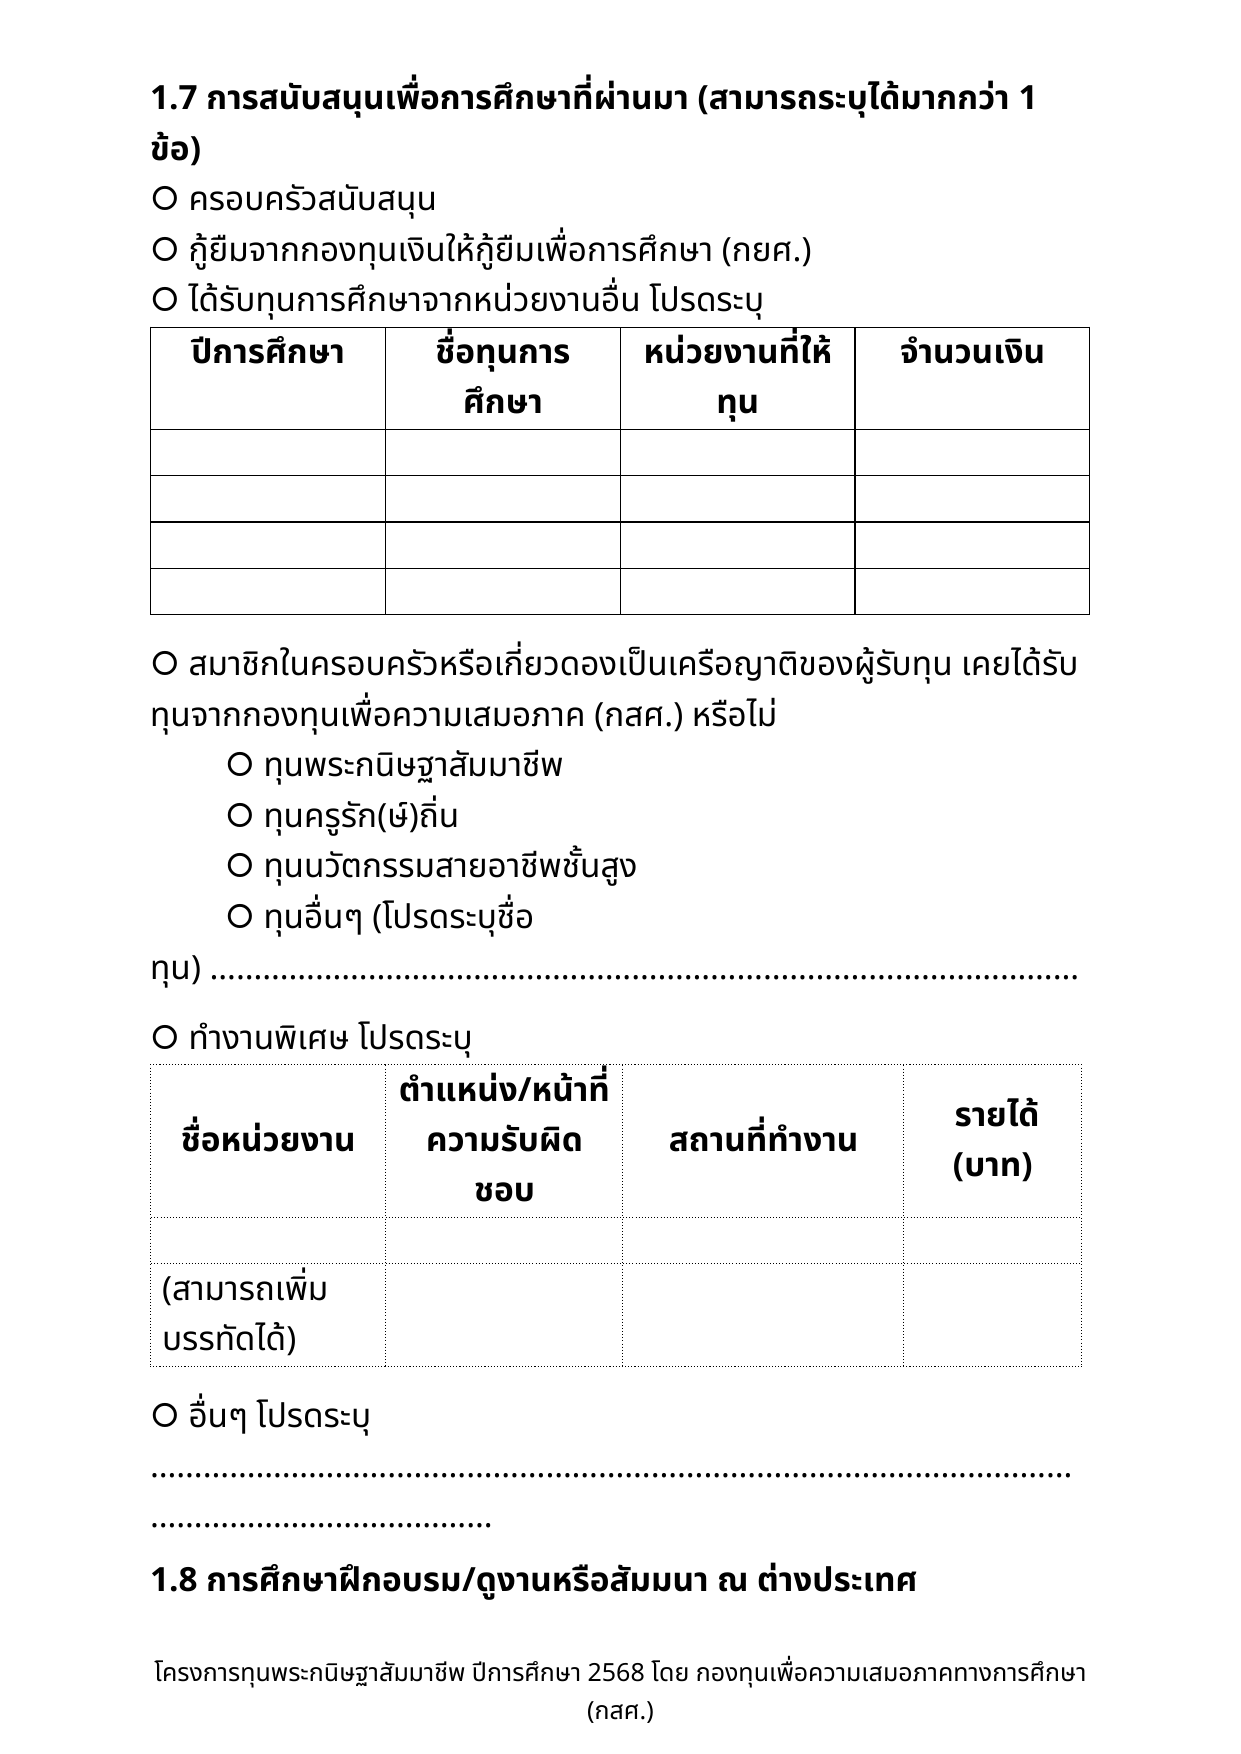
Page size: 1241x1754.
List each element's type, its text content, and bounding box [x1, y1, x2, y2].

text 1.8 การศึกษาฝึกอบรม/ดูงานหรือสัมมนา ณ ต่างประเทศ [150, 1555, 1090, 1606]
table_cell [856, 569, 1089, 614]
text ทุนครูรัก(ษ์)ถิ่น [150, 792, 1090, 842]
table_cell [856, 430, 1089, 475]
table_cell [151, 1217, 386, 1263]
table_header ชื่อทุนการศึกษา [386, 328, 620, 428]
table_cell (สามารถเพิ่มบรรทัดได้) [151, 1263, 386, 1366]
table_cell [386, 523, 620, 568]
table_header รายได้ (บาท) [904, 1064, 1081, 1217]
table_header สถานที่ทำงาน [623, 1064, 904, 1217]
table_cell [151, 476, 385, 521]
table_cell [386, 430, 620, 475]
table_cell [386, 1263, 623, 1366]
table_cell [386, 1217, 623, 1263]
table_cell [856, 476, 1089, 521]
text 1.7 การสนับสนุนเพื่อการศึกษาที่ผ่านมา (สามารถระบุได้มากกว่า 1 ข้อ) [150, 74, 1090, 175]
table_cell [621, 476, 854, 521]
table_cell [151, 430, 385, 475]
text ทำงานพิเศษ โปรดระบุ [150, 1014, 1090, 1064]
table_header ปีการศึกษา [151, 328, 385, 428]
table_cell [856, 523, 1089, 568]
table_cell [621, 523, 854, 568]
table_cell [151, 569, 385, 614]
table_header หน่วยงานที่ให้ทุน [621, 328, 854, 428]
text กู้ยืมจากกองทุนเงินให้กู้ยืมเพื่อการศึกษา (กยศ.) [150, 226, 1090, 276]
table_header ชื่อหน่วยงาน [151, 1064, 386, 1217]
table_header จำนวนเงิน [856, 328, 1089, 428]
text ทุนพระกนิษฐาสัมมาชีพ [150, 741, 1090, 792]
text สมาชิกในครอบครัวหรือเกี่ยวดองเป็นเครือญาติของผู้รับทุน เคยได้รับทุนจากกองทุนเพื่อความเสมอภาค (กสศ.) หรือไม่ [150, 640, 1090, 741]
text ทุนอื่นๆ (โปรดระบุชื่อทุน) …………………………………………………………………………………………… [150, 893, 1090, 989]
text ได้รับทุนการศึกษาจากหน่วยงานอื่น โปรดระบุ [150, 276, 1090, 327]
table_cell [904, 1263, 1081, 1366]
text ครอบครัวสนับสนุน [150, 175, 1090, 226]
table_cell [386, 569, 620, 614]
table_cell [151, 523, 385, 568]
text ทุนนวัตกรรมสายอาชีพชั้นสูง [150, 842, 1090, 893]
table_header ตำแหน่ง/หน้าที่ ความรับผิดชอบ [386, 1064, 623, 1217]
text อื่นๆ โปรดระบุ ……………………………………………………………………………………………………………………………… [150, 1392, 1090, 1543]
table_cell [621, 569, 854, 614]
table_cell [904, 1217, 1081, 1263]
table_cell [621, 430, 854, 475]
table_cell [386, 476, 620, 521]
table_cell [623, 1263, 904, 1366]
table_cell [623, 1217, 904, 1263]
